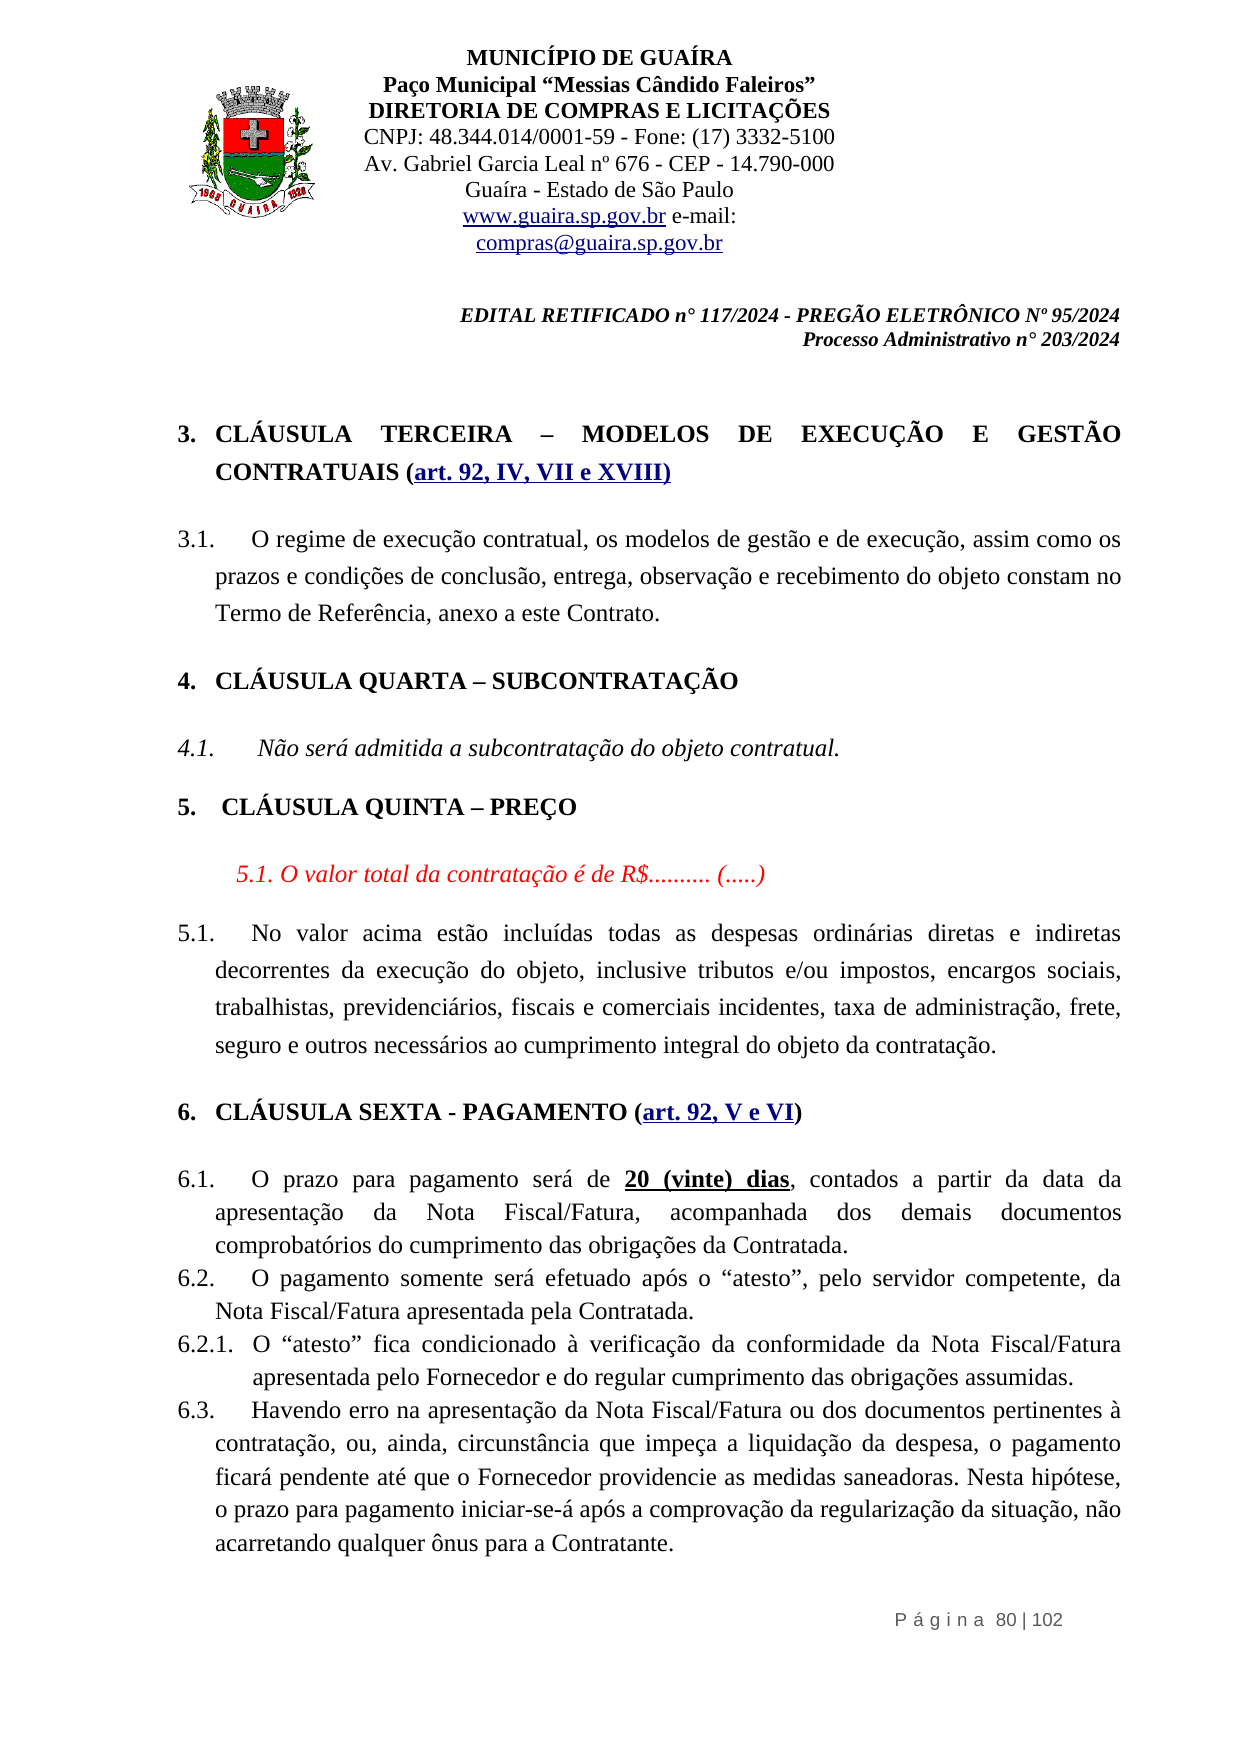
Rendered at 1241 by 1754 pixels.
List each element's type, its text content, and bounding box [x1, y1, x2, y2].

list CLÁUSULA QUINTA – PREÇO [177, 792, 1122, 821]
list O pagamento somente será efetuado após o “atesto”, pelo servidor competente, da Nota Fiscal/Fatura apresentada pela Contratada. [177, 1263, 1122, 1325]
list CLÁUSULA QUARTA – SUBCONTRATAÇÃO [177, 666, 1122, 694]
list O “atesto” fica condicionado à verificação da conformidade da Nota Fiscal/Fatura apresentada pelo Fornecedor e do regular cumprimento das obrigações assumidas. [177, 1329, 1122, 1391]
list Havendo erro na apresentação da Nota Fiscal/Fatura ou dos documentos pertinentes à contratação, ou, ainda, circunstância que impeça a liquidação da despesa, o pagamento ficará pendente até que o Fornecedor providencie as medidas saneadoras. Nesta hipótese, o prazo para pagamento iniciar-se-á após a comprovação da regularização da situação, não acarretando qualquer ônus para a Contratante. [177, 1396, 1122, 1556]
list CLÁUSULA TERCEIRA – MODELOS DE EXECUÇÃO E GESTÃO CONTRATUAIS (art. 92, IV, VII e XVIII) [177, 419, 1122, 485]
list CLÁUSULA SEXTA - PAGAMENTO (art. 92, V e VI) [177, 1097, 1122, 1126]
list 5.1. O valor total da contratação é de R$.......... (.....) [236, 859, 1122, 888]
list No valor acima estão incluídas todas as despesas ordinárias diretas e indiretas decorrentes da execução do objeto, inclusive tributos e/ou impostos, encargos sociais, trabalhistas, previdenciários, fiscais e comerciais incidentes, taxa de administração, frete, seguro e outros necessários ao cumprimento integral do objeto da contratação. [177, 918, 1122, 1058]
list Não será admitida a subcontratação do objeto contratual. [177, 733, 1122, 762]
list O prazo para pagamento será de 20 (vinte) dias, contados a partir da data da apresentação da Nota Fiscal/Fatura, acompanhada dos demais documentos comprobatórios do cumprimento das obrigações da Contratada. [177, 1164, 1122, 1259]
picture [188, 81, 319, 219]
list O regime de execução contratual, os modelos de gestão e de execução, assim como os prazos e condições de conclusão, entrega, observação e recebimento do objeto constam no Termo de Referência, anexo a este Contrato. [177, 524, 1122, 627]
